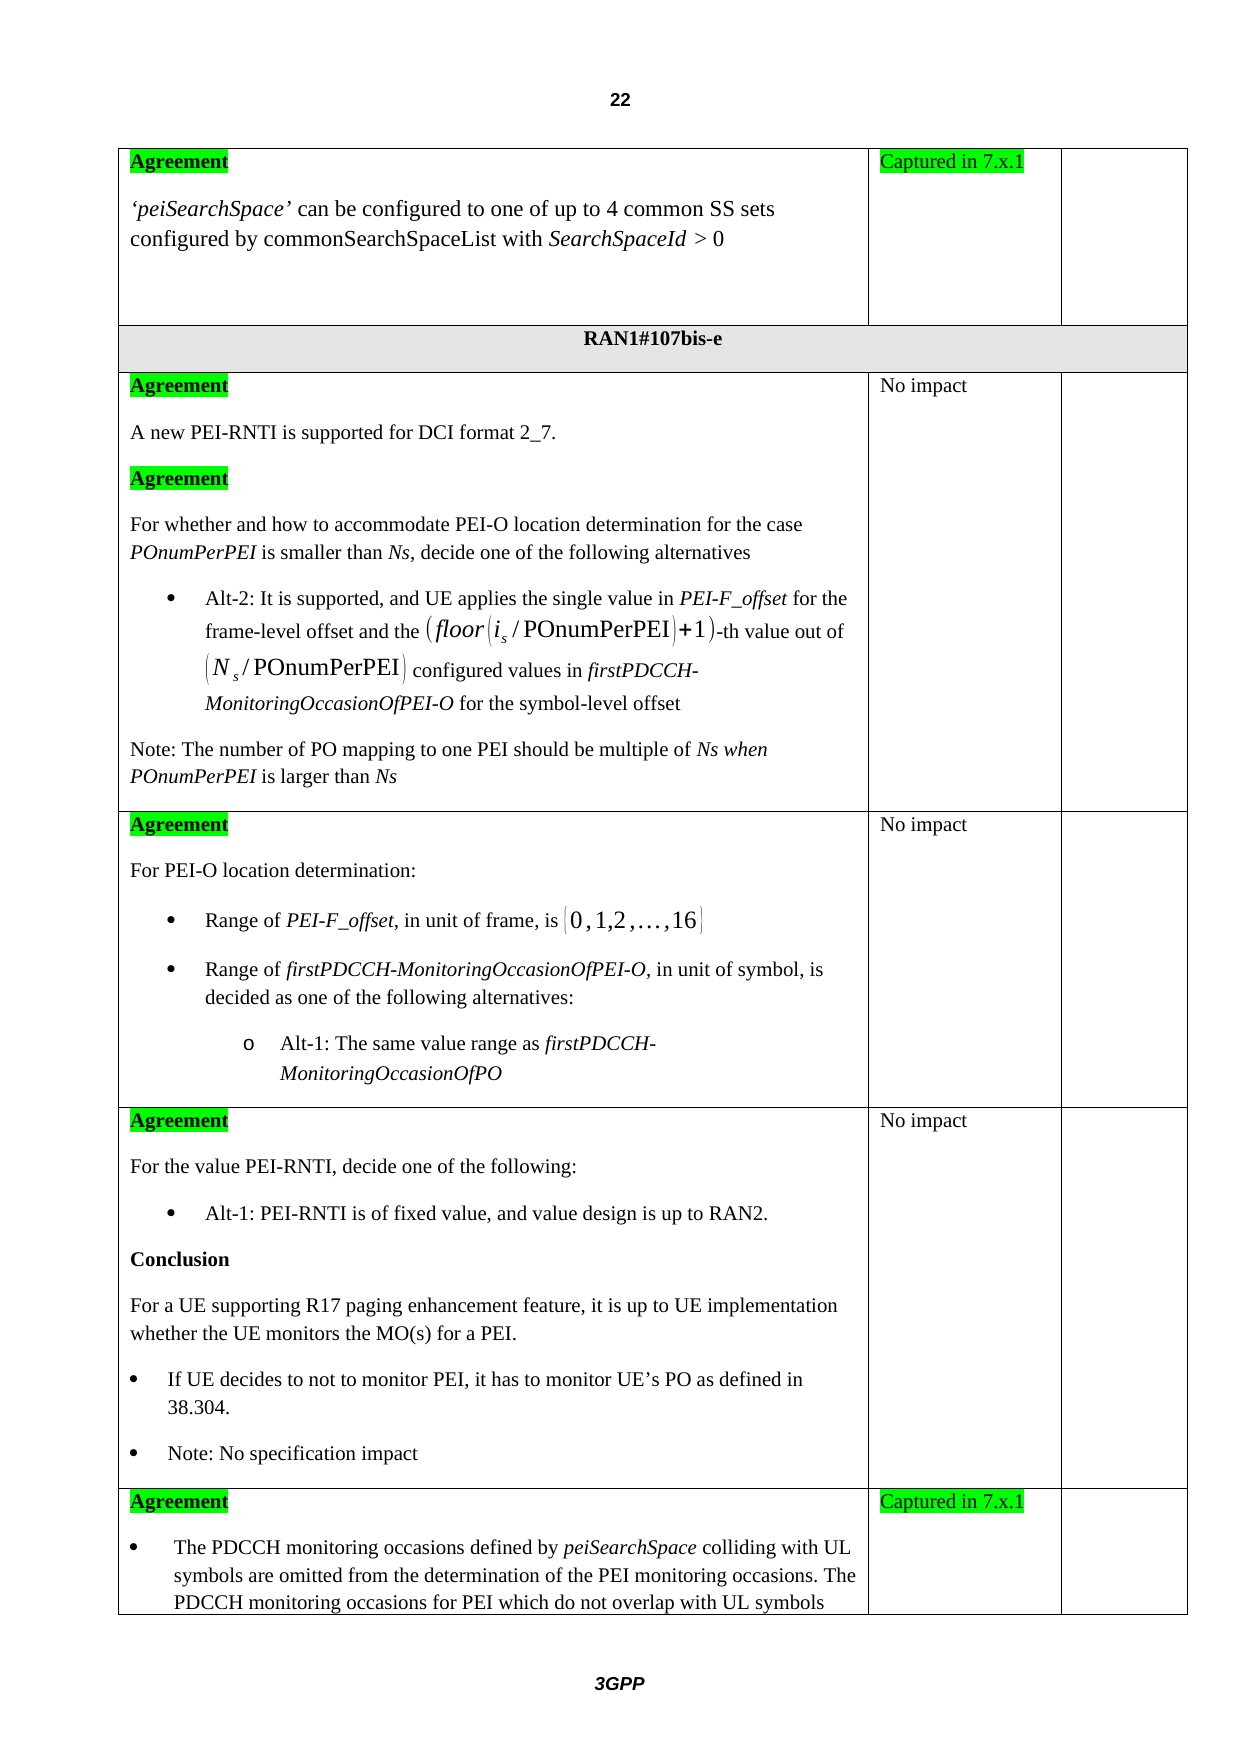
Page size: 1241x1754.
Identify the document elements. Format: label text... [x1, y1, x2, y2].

table_cell Captured in 7.x.1 [869, 1489, 1061, 1614]
table_cell [1062, 1489, 1187, 1614]
table_cell No impact [869, 812, 1061, 1107]
table_cell Agreement For PEI-O location determination: Range of PEI-F_offset, in unit of frame, is Range of firstPDCCH-MonitoringOccasionOfPEI-O, in unit of symbol, is decided as one of the following alternatives: Alt-1: The same value range as firstPDCCH-MonitoringOccasionOfPO [119, 812, 868, 1107]
table_cell [1062, 812, 1187, 1107]
table_cell [1062, 149, 1187, 325]
table_cell Agreement ‘peiSearchSpace’ can be configured to one of up to 4 common SS sets configured by commonSearchSpaceList with SearchSpaceId > 0 [119, 149, 868, 325]
table_cell Agreement A new PEI-RNTI is supported for DCI format 2_7. Agreement For whether and how to accommodate PEI-O location determination for the case POnumPerPEI is smaller than Ns, decide one of the following alternatives Alt-2: It is supported, and UE applies the single value in PEI-F_offset for the frame-level offset and the -th value out of configured values in firstPDCCH-MonitoringOccasionOfPEI-O for the symbol-level offset Note: The number of PO mapping to one PEI should be multiple of Ns when POnumPerPEI is larger than Ns [119, 373, 868, 811]
table_cell RAN1#107bis-e [119, 326, 1187, 372]
table_cell No impact [869, 1108, 1061, 1488]
table_cell Agreement For the value PEI-RNTI, decide one of the following: Alt-1: PEI-RNTI is of fixed value, and value design is up to RAN2. Conclusion For a UE supporting R17 paging enhancement feature, it is up to UE implementation whether the UE monitors the MO(s) for a PEI. If UE decides to not to monitor PEI, it has to monitor UE’s PO as defined in 38.304. Note: No specification impact [119, 1108, 868, 1488]
table_cell [1062, 1108, 1187, 1488]
table_cell [1062, 373, 1187, 811]
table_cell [119, 1489, 868, 1614]
table_cell No impact [869, 373, 1061, 811]
table_cell Captured in 7.x.1 [869, 149, 1061, 325]
